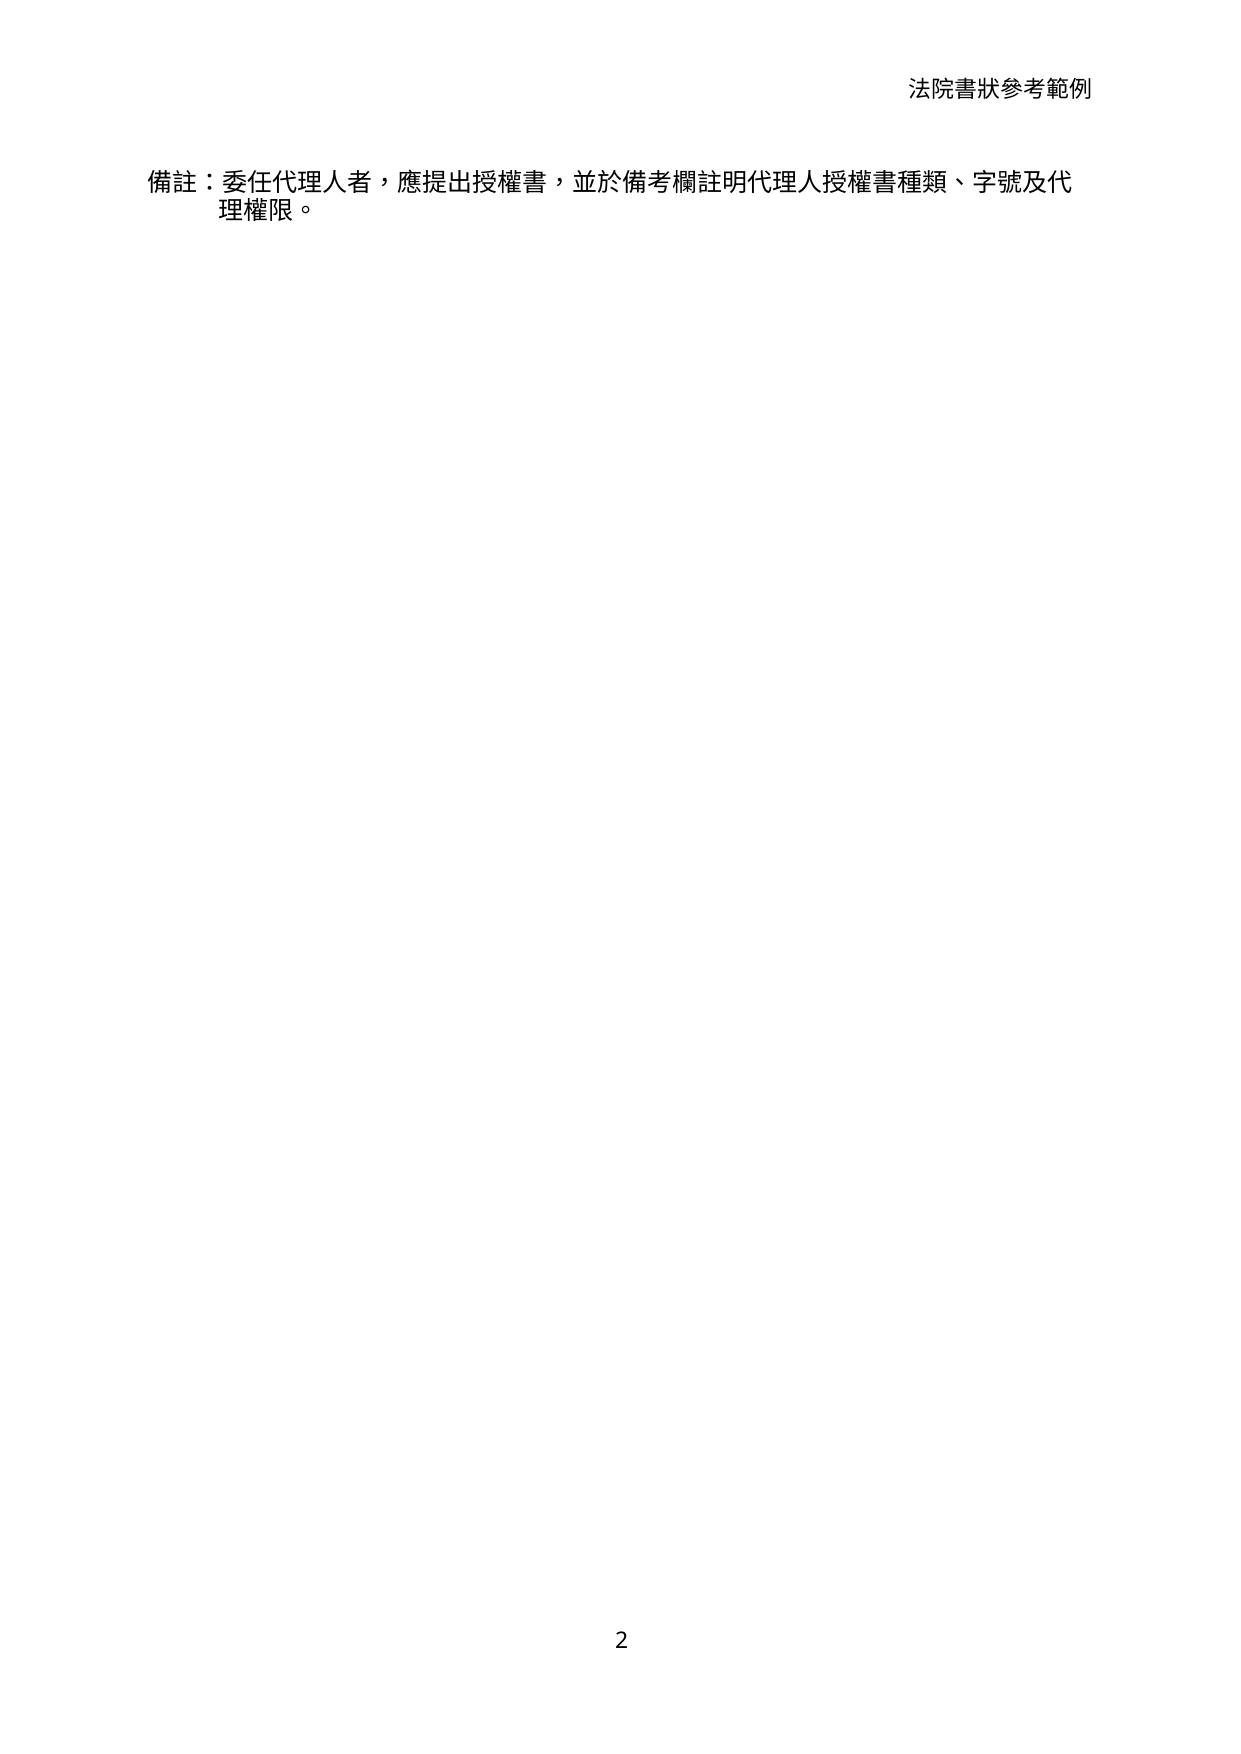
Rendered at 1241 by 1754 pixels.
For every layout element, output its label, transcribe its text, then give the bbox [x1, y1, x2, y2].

text 備註：委任代理人者，應提出授權書，並於備考欄註明代理人授權書種類、字號及代理權限。 [147, 168, 1073, 227]
